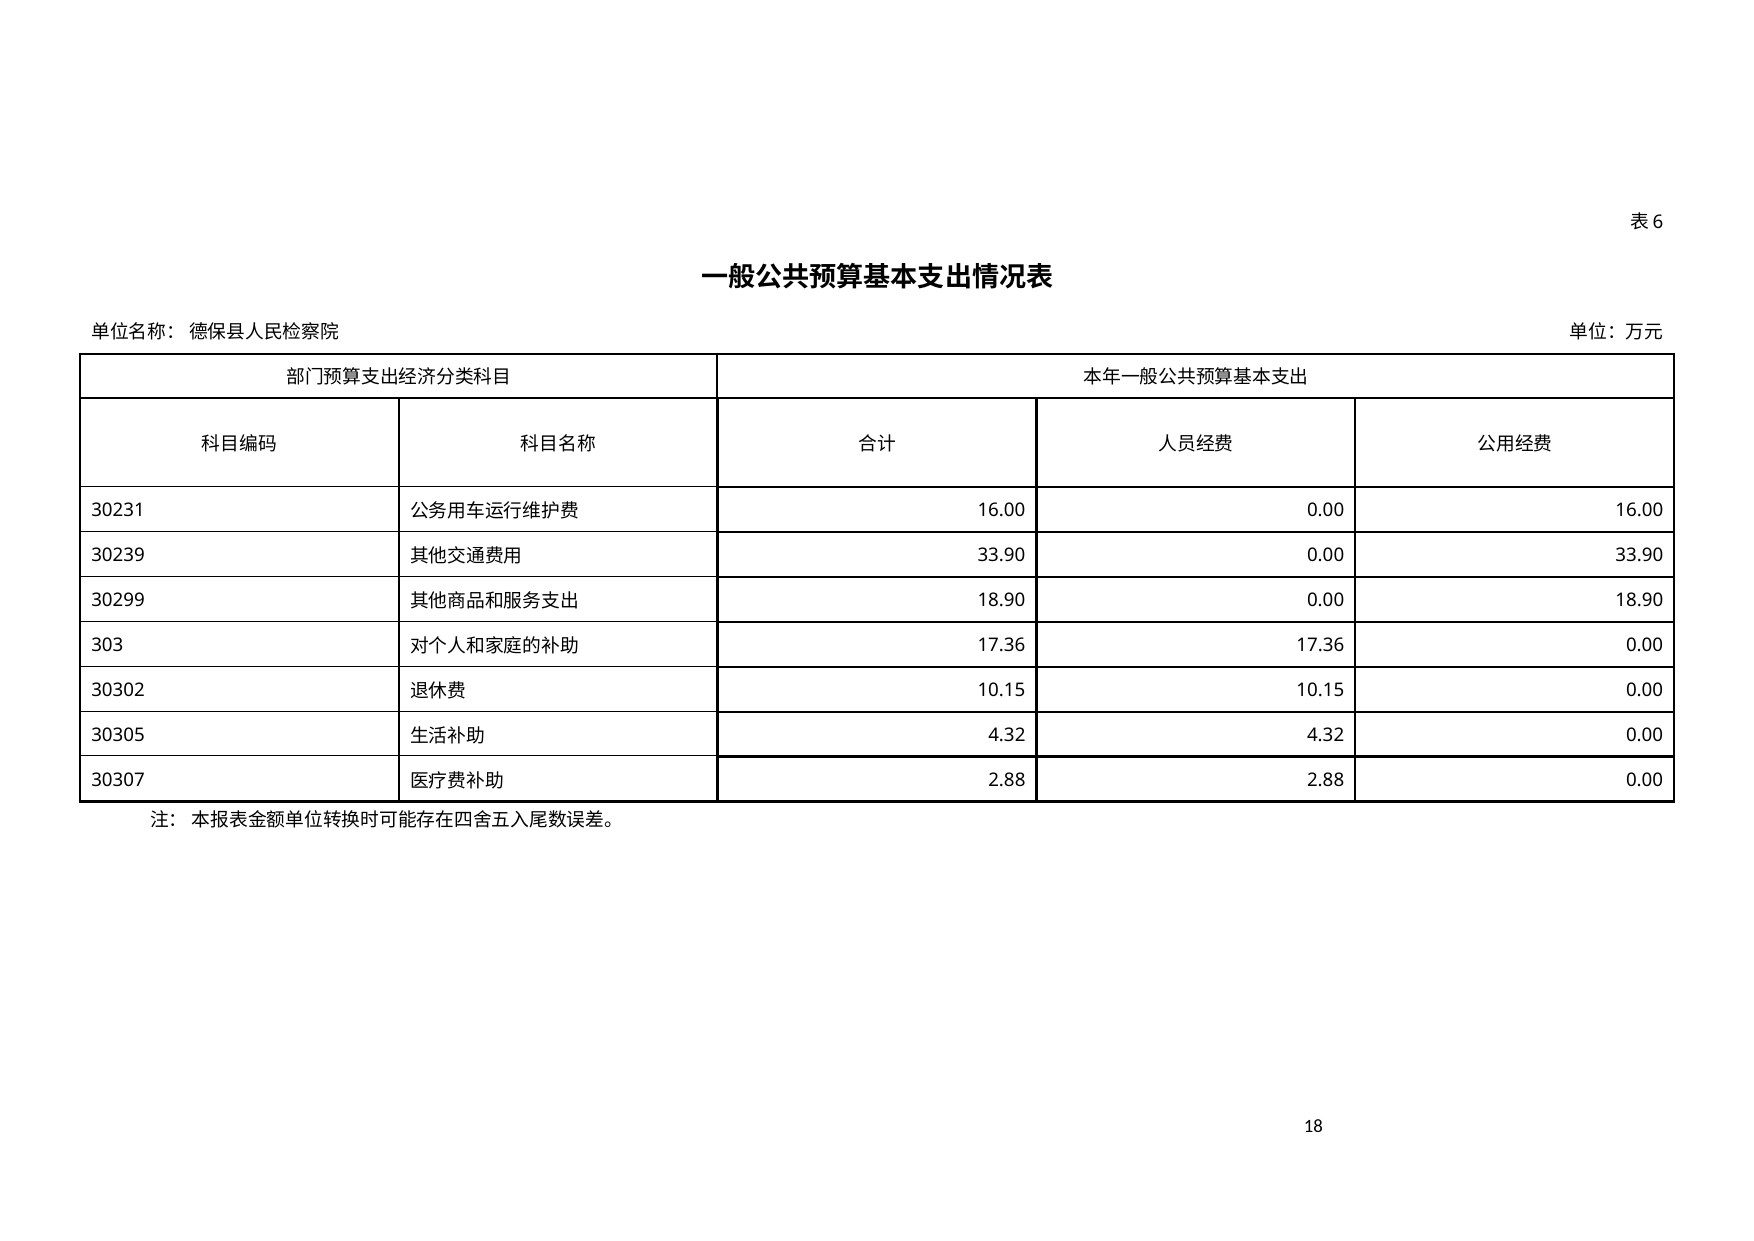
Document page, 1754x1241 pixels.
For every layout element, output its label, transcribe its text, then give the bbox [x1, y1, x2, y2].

table_cell 0.00 [1038, 533, 1354, 576]
table_cell 17.36 [1038, 623, 1354, 666]
table_cell 303 [81, 622, 398, 666]
table_cell 30307 [81, 756, 398, 800]
table_cell 公务用车运行维护费 [400, 487, 716, 531]
table_cell 30231 [81, 487, 398, 531]
table_cell 0.00 [1038, 488, 1354, 531]
table_cell 科目编码 [81, 399, 398, 486]
text 注： 本报表金额单位转换时可能存在四舍五入尾数误差。 [150, 803, 1604, 835]
table_cell 10.15 [719, 668, 1035, 711]
table_cell 17.36 [719, 623, 1035, 666]
table_cell 对个人和家庭的补助 [400, 622, 716, 666]
table_cell 4.32 [1038, 713, 1354, 755]
table_cell 科目名称 [400, 399, 716, 486]
table_cell 医疗费补助 [400, 756, 716, 800]
table_cell 33.90 [719, 533, 1035, 576]
table_cell 2.88 [719, 758, 1035, 800]
table_cell 生活补助 [400, 712, 716, 755]
table_cell 合计 [719, 399, 1035, 486]
table_cell 18.90 [1356, 578, 1673, 621]
table_cell 单位名称： 德保县人民检察院 [80, 308, 1142, 352]
table_cell 0.00 [1356, 713, 1673, 755]
table_cell 人员经费 [1038, 399, 1354, 486]
table_cell 4.32 [719, 713, 1035, 755]
table_cell 部门预算支出经济分类科目 [81, 355, 716, 397]
table_cell 其他商品和服务支出 [400, 577, 716, 621]
table_header 表6 [80, 198, 1674, 242]
table_cell 0.00 [1356, 668, 1673, 711]
table_cell 30239 [81, 532, 398, 576]
table_cell 33.90 [1356, 533, 1673, 576]
table_cell 0.00 [1038, 578, 1354, 621]
table_cell 16.00 [1356, 488, 1673, 531]
table_cell 30302 [81, 667, 398, 711]
table_cell 0.00 [1356, 623, 1673, 666]
table_cell 18.90 [719, 578, 1035, 621]
table_cell 一般公共预算基本支出情况表 [80, 243, 1674, 307]
table_cell 16.00 [719, 488, 1035, 531]
table_cell 本年一般公共预算基本支出 [718, 355, 1673, 397]
table_cell 单位：万元 [1143, 308, 1674, 352]
table_cell 0.00 [1356, 758, 1673, 800]
table_cell 2.88 [1038, 758, 1354, 800]
table_cell 退休费 [400, 667, 716, 711]
table_cell 公用经费 [1356, 399, 1673, 486]
table_cell 30305 [81, 712, 398, 755]
table_cell 30299 [81, 577, 398, 621]
table_cell 10.15 [1038, 668, 1354, 711]
table_cell 其他交通费用 [400, 532, 716, 576]
